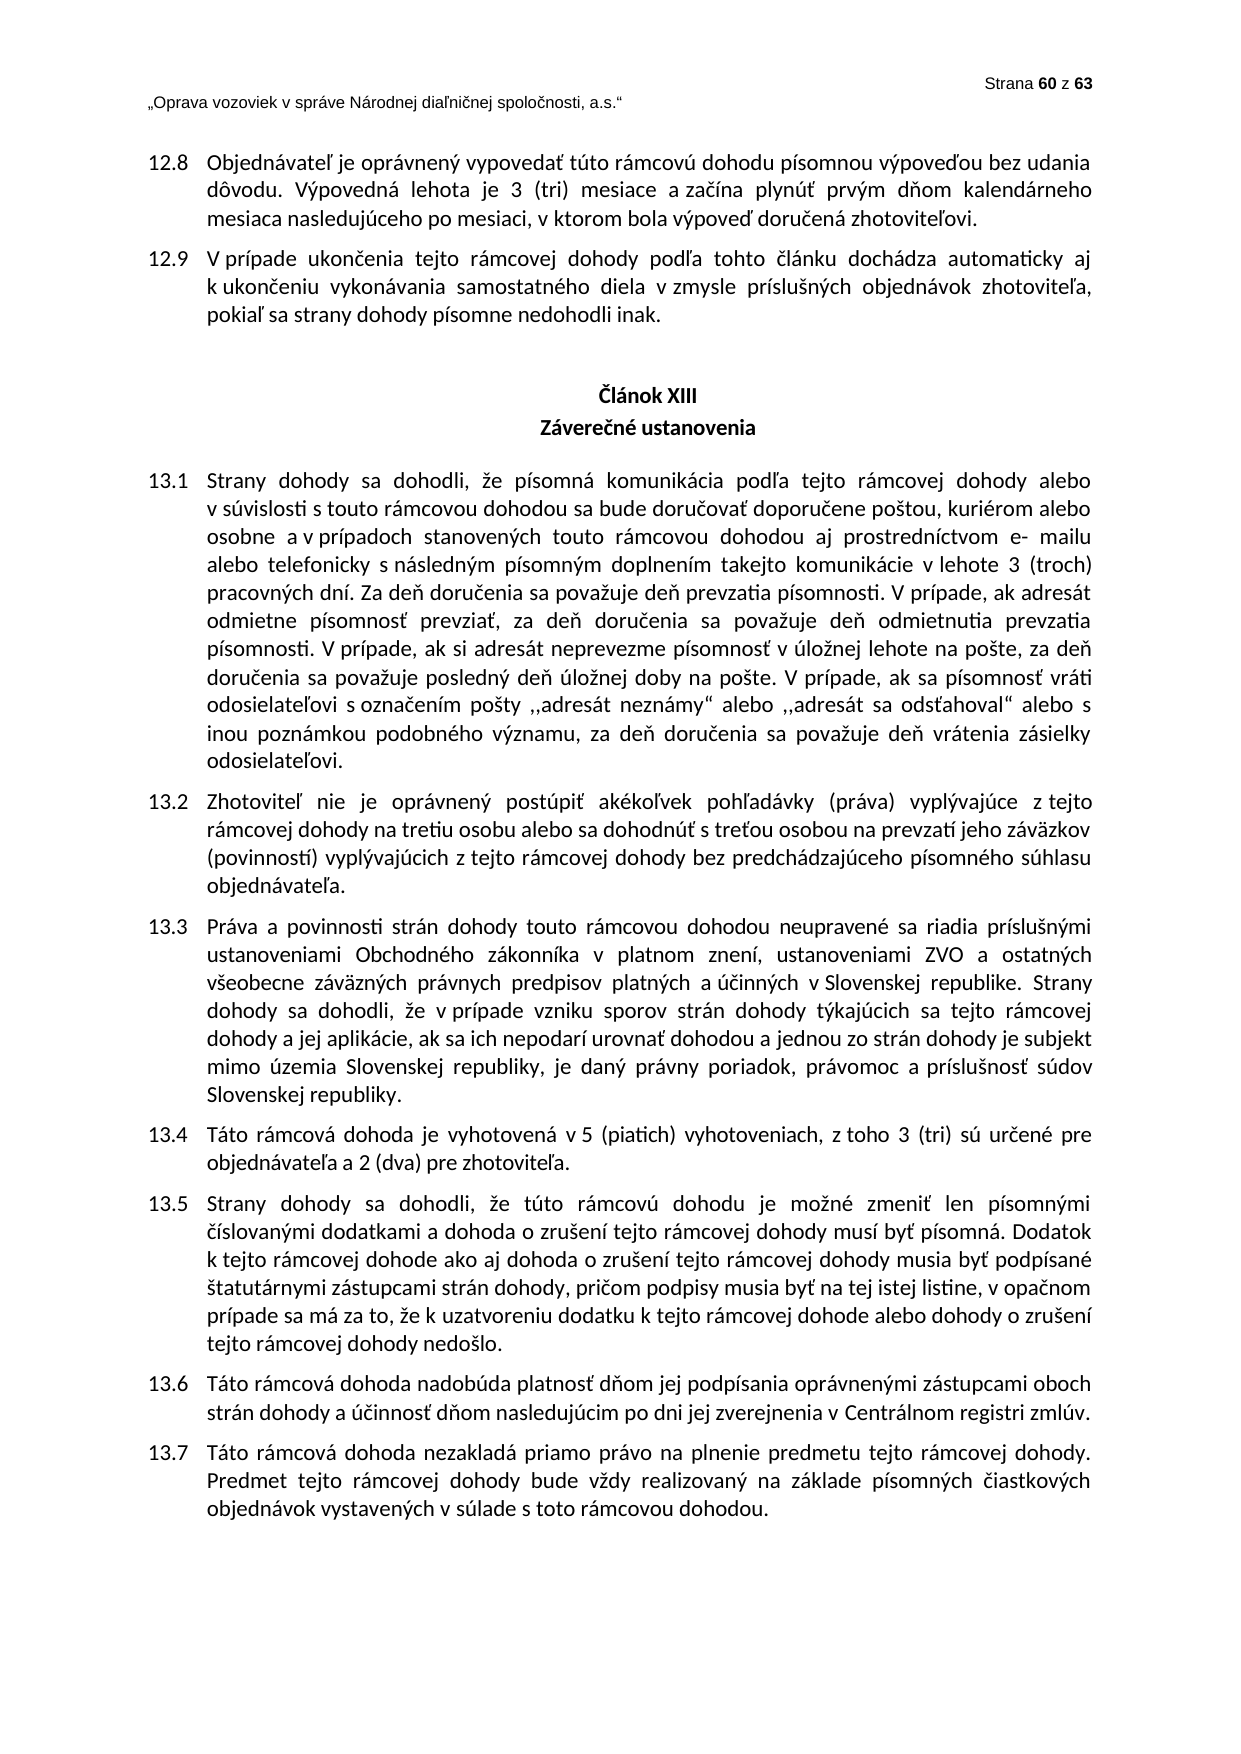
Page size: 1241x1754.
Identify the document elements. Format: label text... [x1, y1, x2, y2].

list Práva a povinnosti strán dohody touto rámcovou dohodou neupravené sa riadia príslušnými ustanoveniami Obchodného zákonníka v platnom znení, ustanoveniami ZVO a ostatných všeobecne záväzných právnych predpisov platných a účinných v Slovenskej republike. Strany dohody sa dohodli, že v prípade vzniku sporov strán dohody týkajúcich sa tejto rámcovej dohody a jej aplikácie, ak sa ich nepodarí urovnať dohodou a jednou zo strán dohody je subjekt mimo územia Slovenskej republiky, je daný právny poriadok, právomoc a príslušnosť súdov Slovenskej republiky. [148, 912, 1093, 1108]
list V prípade ukončenia tejto rámcovej dohody podľa tohto článku dochádza automaticky aj k ukončeniu vykonávania samostatného diela v zmysle príslušných objednávok zhotoviteľa, pokiaľ sa strany dohody písomne nedohodli inak. [148, 244, 1093, 328]
list Táto rámcová dohoda je vyhotovená v 5 (piatich) vyhotoveniach, z toho 3 (tri) sú určené pre objednávateľa a 2 (dva) pre zhotoviteľa. [148, 1120, 1093, 1176]
text Záverečné ustanovenia [204, 413, 1093, 441]
list Táto rámcová dohoda nadobúda platnosť dňom jej podpísania oprávnenými zástupcami oboch strán dohody a účinnosť dňom nasledujúcim po dni jej zverejnenia v Centrálnom registri zmlúv. [148, 1369, 1093, 1426]
list Zhotoviteľ nie je oprávnený postúpiť akékoľvek pohľadávky (práva) vyplývajúce z tejto rámcovej dohody na tretiu osobu alebo sa dohodnúť s treťou osobou na prevzatí jeho záväzkov (povinností) vyplývajúcich z tejto rámcovej dohody bez predchádzajúceho písomného súhlasu objednávateľa. [148, 787, 1093, 899]
list Strany dohody sa dohodli, že písomná komunikácia podľa tejto rámcovej dohody alebo v súvislosti s touto rámcovou dohodou sa bude doručovať doporučene poštou, kuriérom alebo osobne a v prípadoch stanovených touto rámcovou dohodou aj prostredníctvom e- mailu alebo telefonicky s následným písomným doplnením takejto komunikácie v lehote 3 (troch) pracovných dní. Za deň doručenia sa považuje deň prevzatia písomnosti. V prípade, ak adresát odmietne písomnosť prevziať, za deň doručenia sa považuje deň odmietnutia prevzatia písomnosti. V prípade, ak si adresát neprevezme písomnosť v úložnej lehote na pošte, za deň doručenia sa považuje posledný deň úložnej doby na pošte. V prípade, ak sa písomnosť vráti odosielateľovi s označením pošty ,,adresát neznámy“ alebo ,,adresát sa odsťahoval“ alebo s inou poznámkou podobného významu, za deň doručenia sa považuje deň vrátenia zásielky odosielateľovi. [148, 466, 1093, 775]
list Strany dohody sa dohodli, že túto rámcovú dohodu je možné zmeniť len písomnými číslovanými dodatkami a dohoda o zrušení tejto rámcovej dohody musí byť písomná. Dodatok k tejto rámcovej dohode ako aj dohoda o zrušení tejto rámcovej dohody musia byť podpísané štatutárnymi zástupcami strán dohody, pričom podpisy musia byť na tej istej listine, v opačnom prípade sa má za to, že k uzatvoreniu dodatku k tejto rámcovej dohode alebo dohody o zrušení tejto rámcovej dohody nedošlo. [148, 1189, 1093, 1357]
list Táto rámcová dohoda nezakladá priamo právo na plnenie predmetu tejto rámcovej dohody. Predmet tejto rámcovej dohody bude vždy realizovaný na základe písomných čiastkových objednávok vystavených v súlade s toto rámcovou dohodou. [148, 1438, 1093, 1522]
text Článok XIII [204, 381, 1093, 409]
list Objednávateľ je oprávnený vypovedať túto rámcovú dohodu písomnou výpoveďou bez udania dôvodu. Výpovedná lehota je 3 (tri) mesiace a začína plynúť prvým dňom kalendárneho mesiaca nasledujúceho po mesiaci, v ktorom bola výpoveď doručená zhotoviteľovi. [148, 148, 1093, 232]
